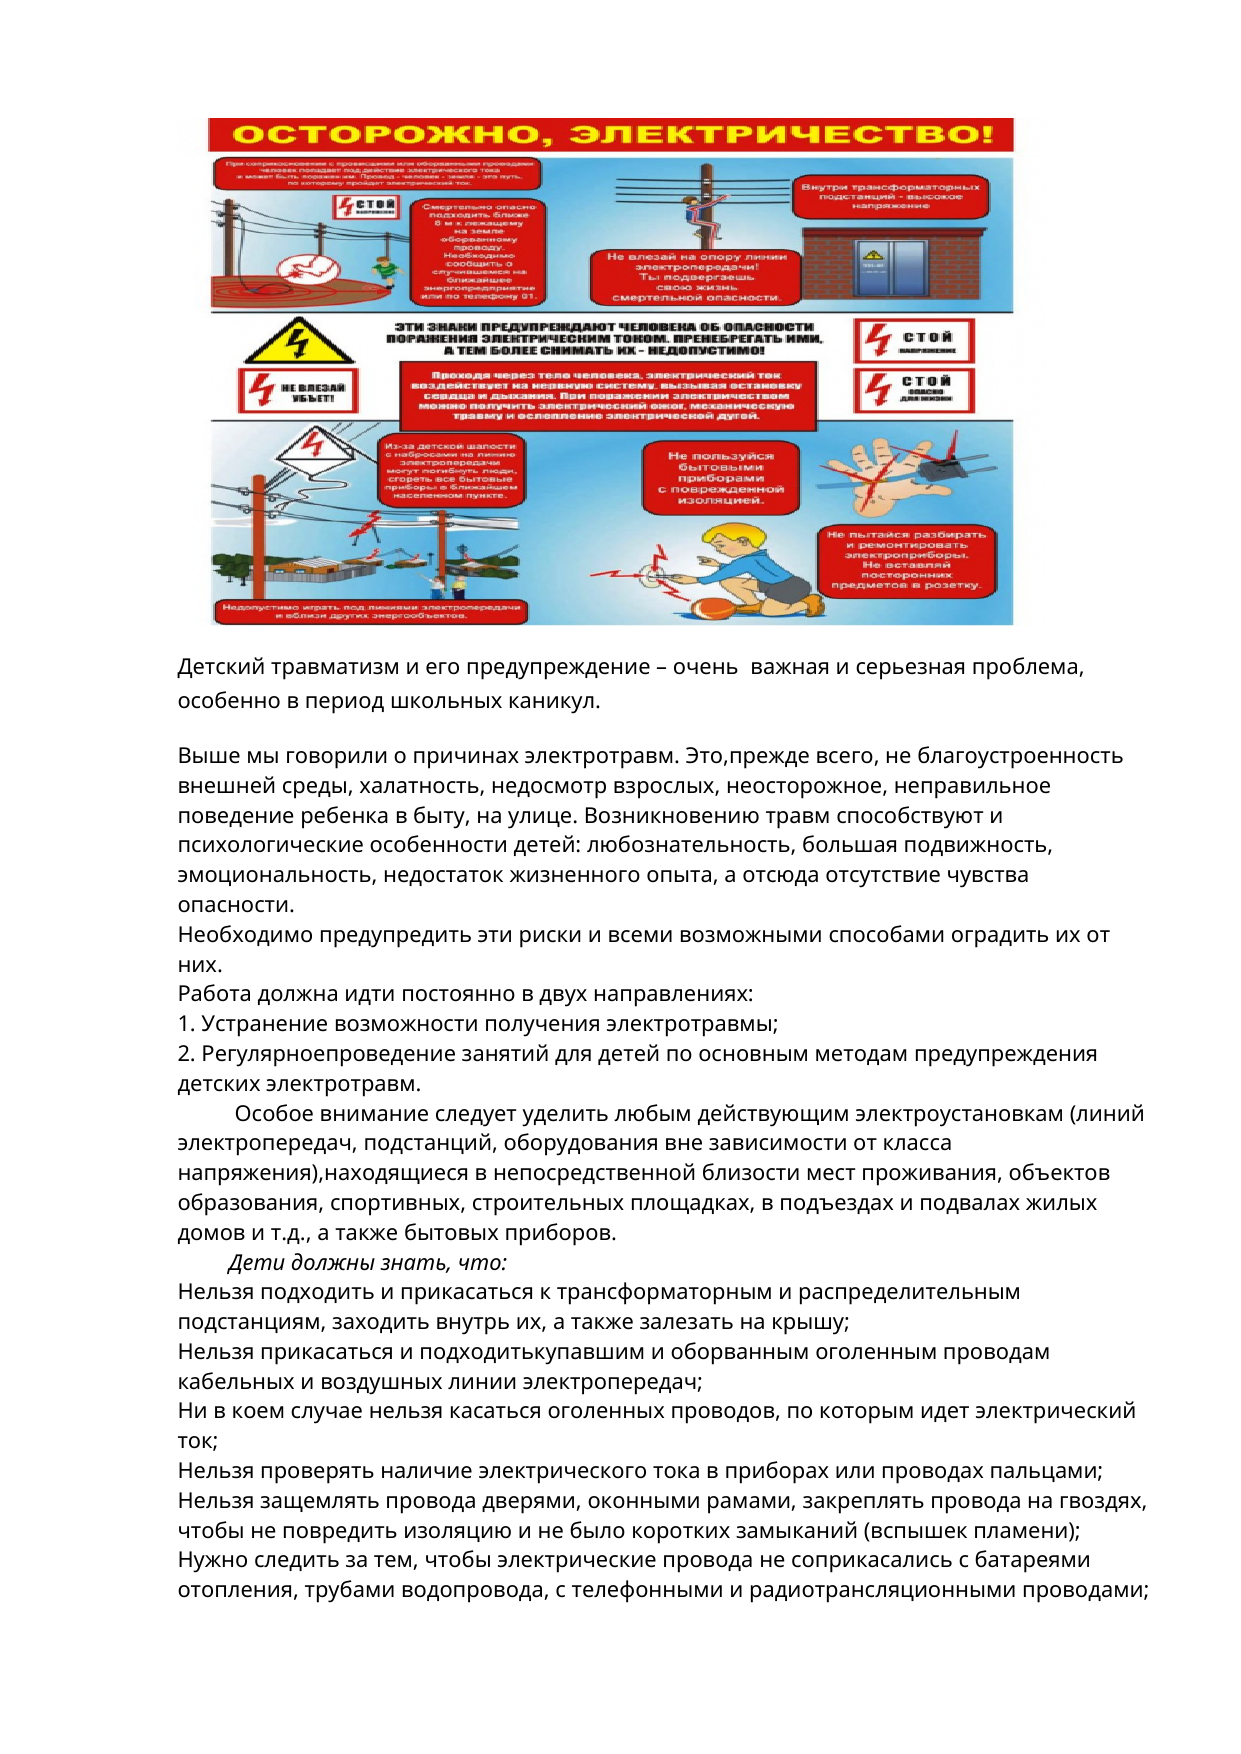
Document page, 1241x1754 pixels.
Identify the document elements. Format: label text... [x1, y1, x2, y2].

text Выше мы говорили о причинах электротравм. Это,прежде всего, не благоустроенность внешней среды, халатность, недосмотр взрослых, неосторожное, неправильное поведение ребенка в быту, на улице. Возникновению травм способствуют и психологические особенности детей: любознательность, большая подвижность, эмоциональность, недостаток жизненного опыта, а отсюда отсутствие чувства опасности. [177, 740, 1152, 919]
text Нельзя проверять наличие электрического тока в приборах или проводах пальцами; [177, 1455, 1152, 1485]
text Особое внимание следует уделить любым действующим электроустановкам (линий электропередач, подстанций, оборудования вне зависимости от класса напряжения),находящиеся в непосредственной близости мест проживания, объектов образования, спортивных, строительных площадках, в подъездах и подвалах жилых домов и т.д., а также бытовых приборов. [177, 1098, 1152, 1247]
text Детский травматизм и его предупреждение – очень важная и серьезная проблема, особенно в период школьных каникул. [177, 651, 1152, 715]
text Работа должна идти постоянно в двух направлениях: [177, 978, 1152, 1008]
text Нельзя прикасаться и подходитькупавшим и оборванным оголенным проводам кабельных и воздушных линии электропередач; [177, 1336, 1152, 1396]
text Ни в коем случае нельзя касаться оголенных проводов, по которым идет электрический ток; [177, 1396, 1152, 1455]
text Нельзя подходить и прикасаться к трансформаторным и распределительным подстанциям, заходить внутрь их, а также залезать на крышу; [177, 1276, 1152, 1336]
text Нужно следить за тем, чтобы электрические провода не соприкасались с батареями отопления, трубами водопровода, с телефонными и радиотрансляционными проводами; [177, 1544, 1152, 1604]
text Необходимо предупредить эти риски и всеми возможными способами оградить их от них. [177, 919, 1152, 978]
text 1. Устранение возможности получения электротравмы; [177, 1008, 1152, 1038]
text Дети должны знать, что: [177, 1247, 1152, 1276]
text 2. Регулярноепроведение занятий для детей по основным методам предупреждения детских электротравм. [177, 1038, 1152, 1098]
picture [177, 118, 1048, 626]
text Нельзя защемлять провода дверями, оконными рамами, закреплять провода на гвоздях, чтобы не повредить изоляцию и не было коротких замыканий (вспышек пламени); [177, 1485, 1152, 1544]
